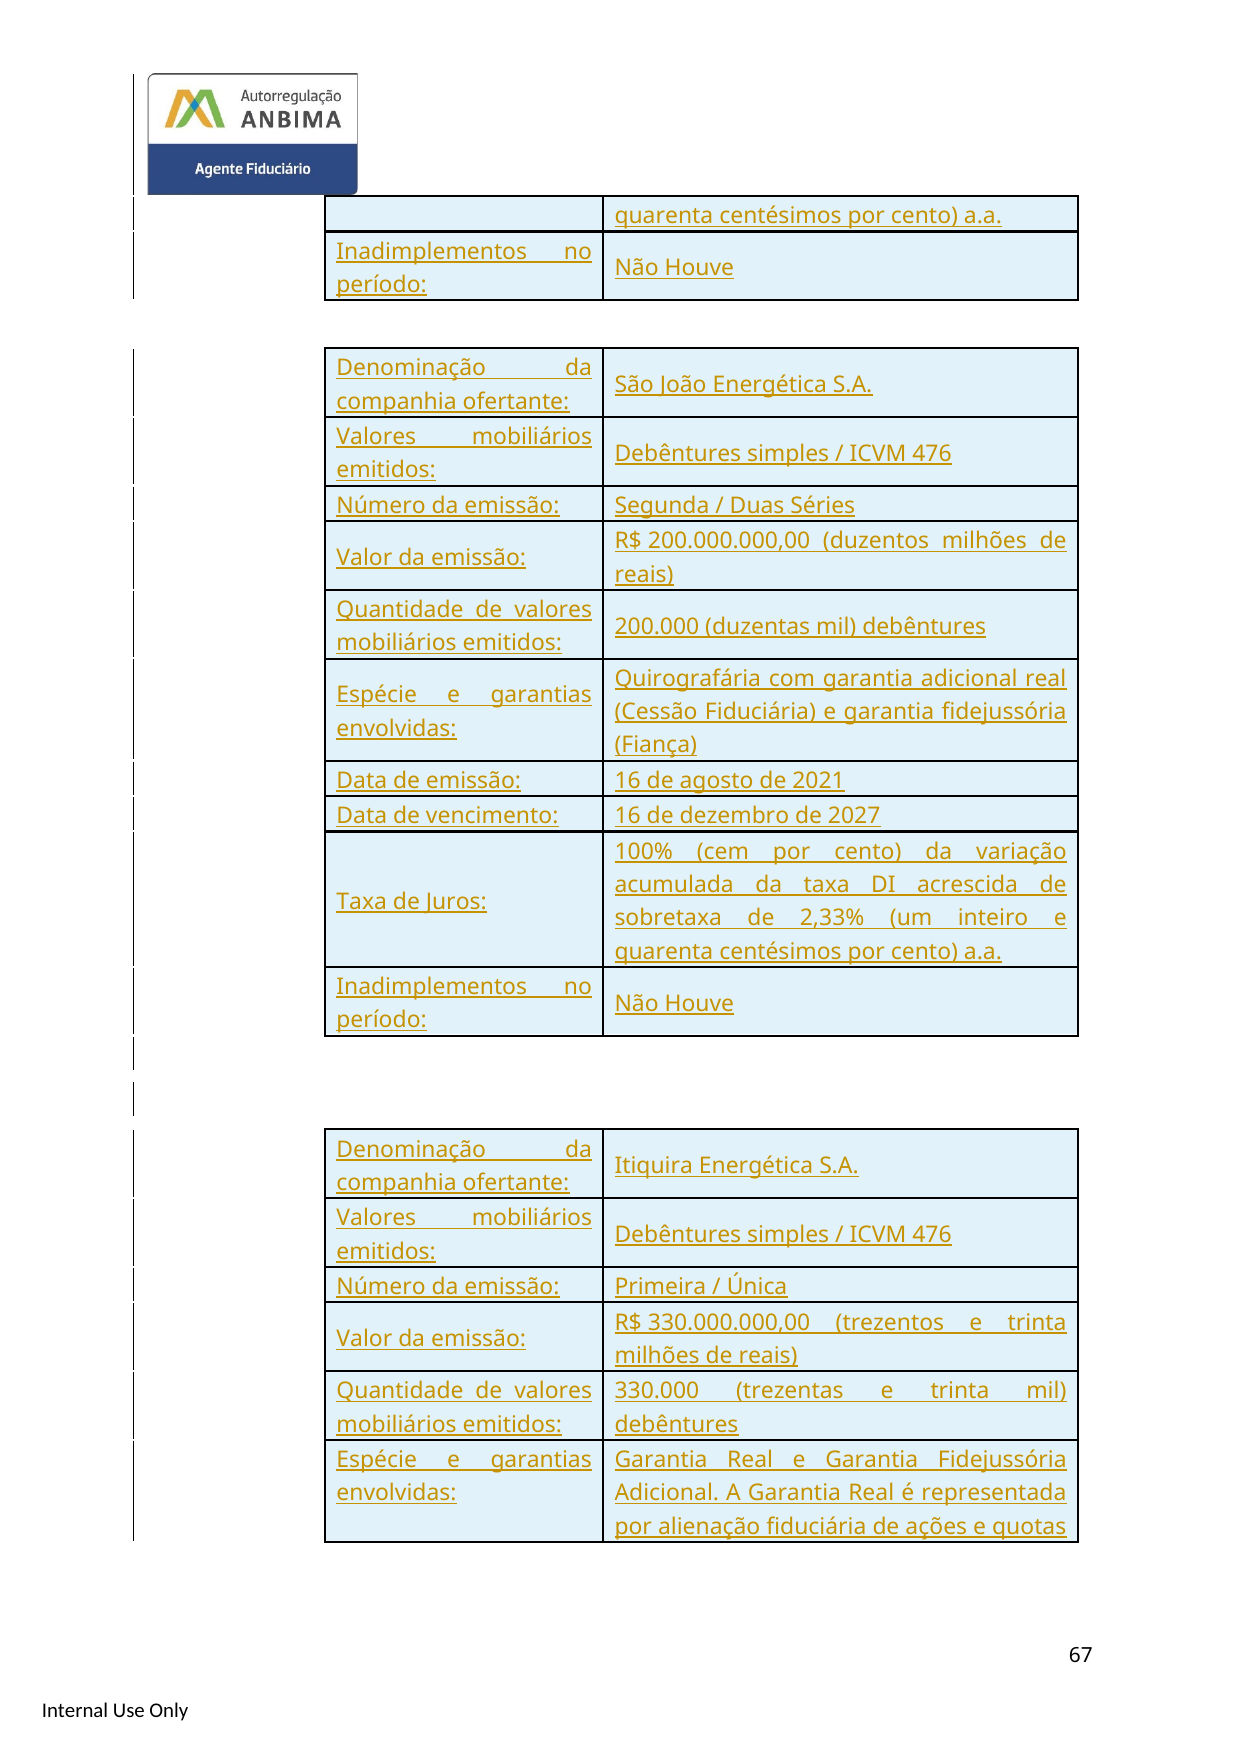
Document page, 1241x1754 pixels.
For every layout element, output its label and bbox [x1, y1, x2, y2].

picture [147, 73, 358, 195]
